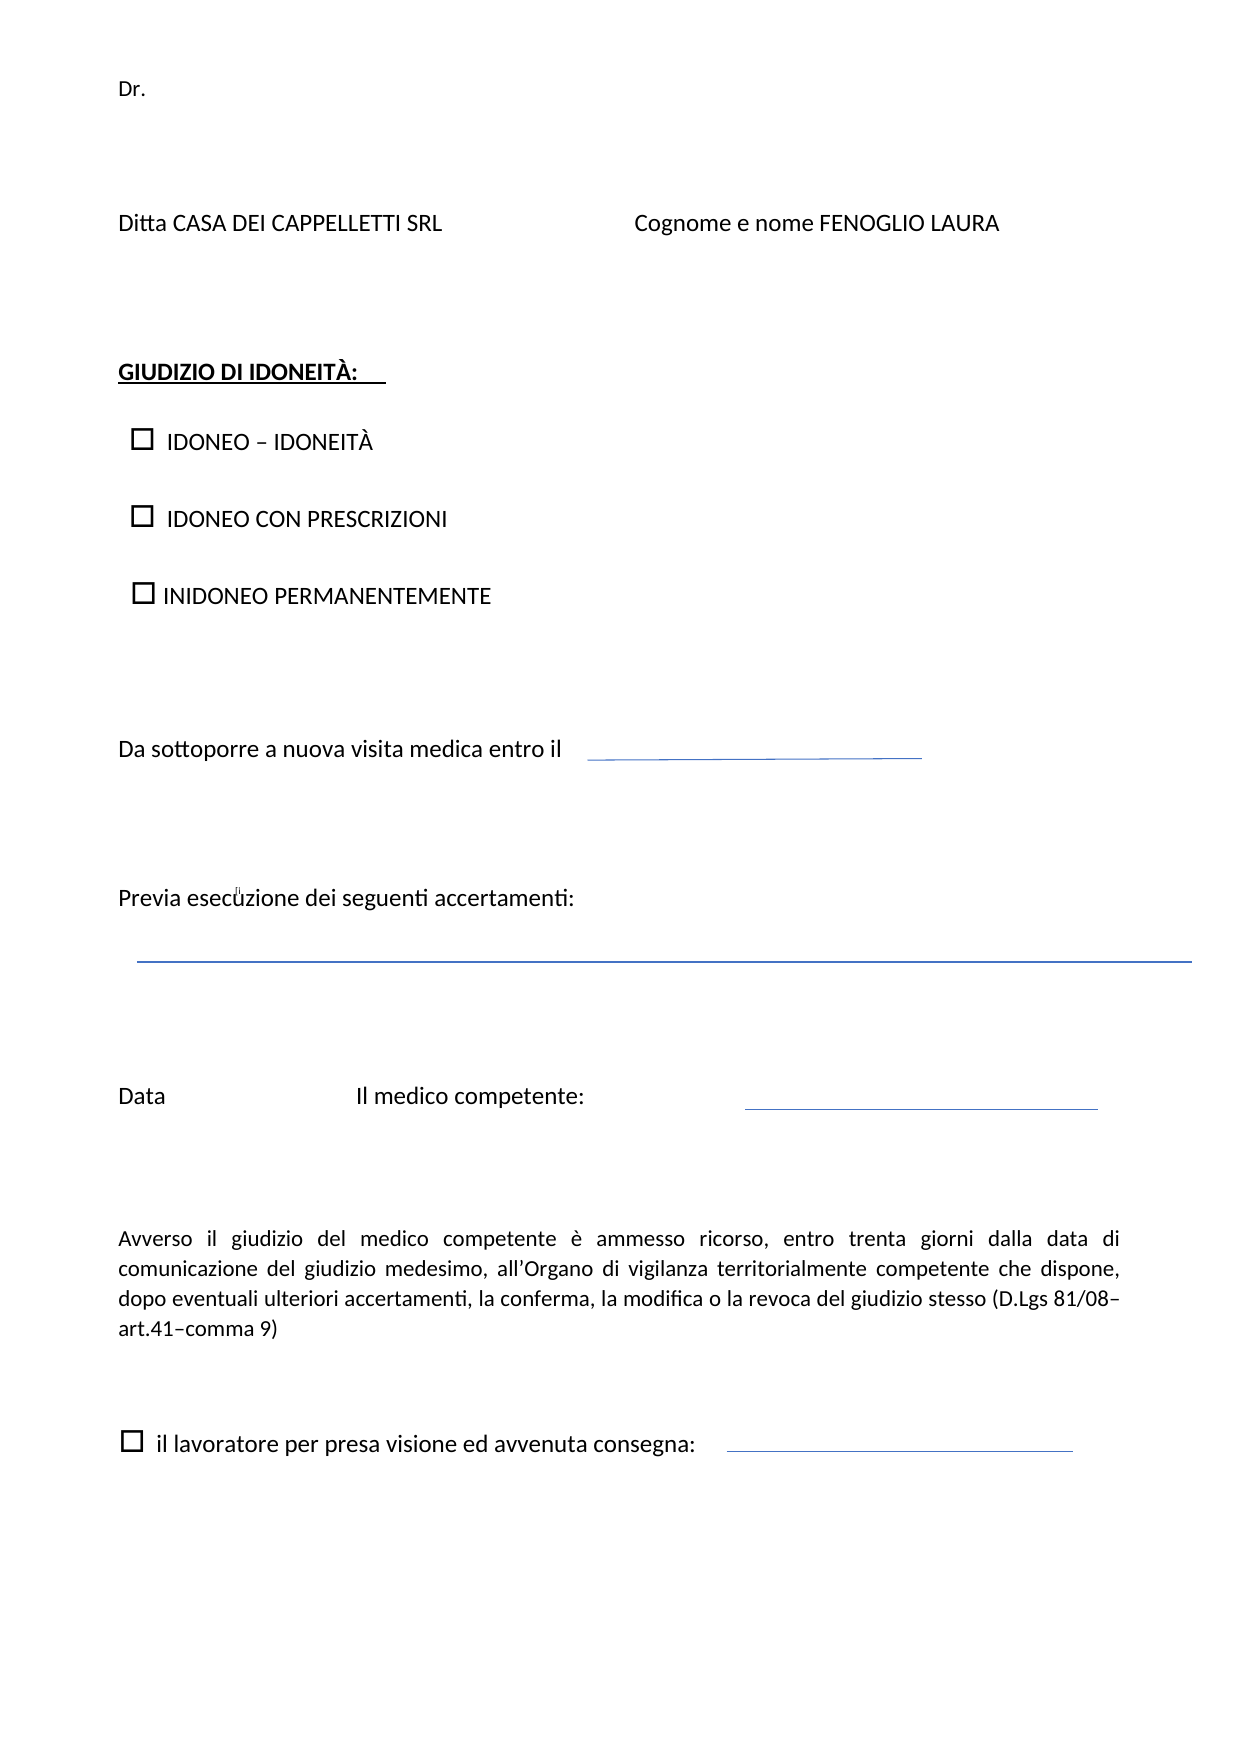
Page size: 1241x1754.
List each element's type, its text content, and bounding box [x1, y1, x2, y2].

text □ IDONEO – IDONEITÀ [118, 406, 1122, 462]
text Previa esecuzione dei seguenti accertamenti: [118, 882, 1122, 913]
text Da sottoporre a nuova visita medica entro il [118, 733, 1122, 764]
text □ INIDONEO PERMANENTEMENTE [118, 560, 1122, 616]
text □ IDONEO CON PRESCRIZIONI [118, 483, 1122, 539]
text □ il lavoratore per presa visione ed avvenuta consegna: [118, 1408, 1122, 1464]
text Ditta CASA DEI CAPPELLETTI SRL Cognome e nome FENOGLIO LAURA [118, 207, 1122, 238]
text GIUDIZIO DI IDONEITÀ: [118, 356, 1122, 387]
text Data Il medico competente: [118, 1080, 1122, 1111]
text Avverso il giudizio del medico competente è ammesso ricorso, entro trenta giorni dalla data di comunicazione del giudizio medesimo, all’Organo di vigilanza territorialmente competente che dispone, dopo eventuali ulteriori accertamenti, la conferma, la modifica o la revoca del giudizio stesso (D.Lgs 81/08–art.41–comma 9) [118, 1224, 1122, 1342]
